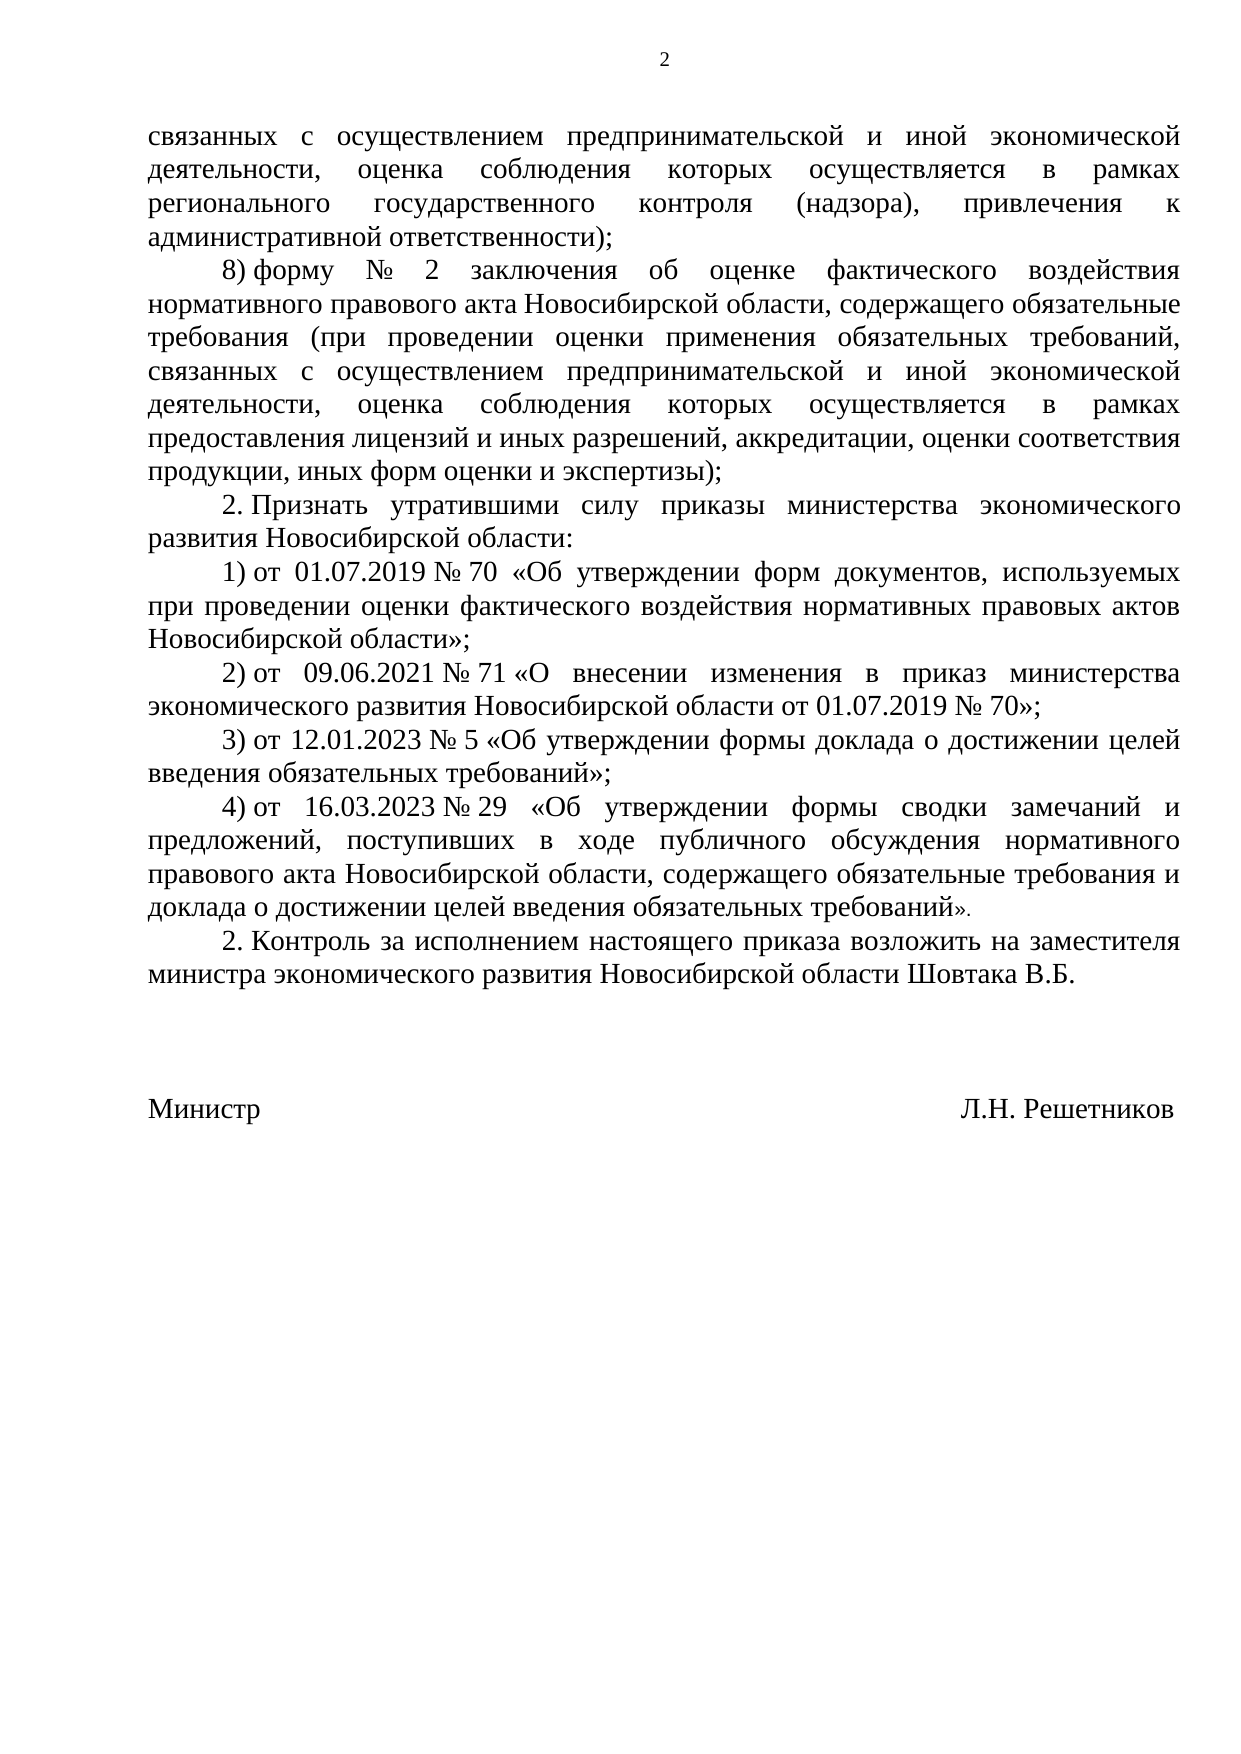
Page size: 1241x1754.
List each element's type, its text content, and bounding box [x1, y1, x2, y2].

text 2. Признать утратившими силу приказы министерства экономического развития Новосибирской области: [148, 487, 1181, 554]
text Министр Л.Н. Решетников [148, 1091, 1181, 1124]
text 8) форму № 2 заключения об оценке фактического воздействия нормативного правового акта Новосибирской области, содержащего обязательные требования (при проведении оценки применения обязательных требований, связанных с осуществлением предпринимательской и иной экономической деятельности, оценка соблюдения которых осуществляется в рамках предоставления лицензий и иных разрешений, аккредитации, оценки соответствия продукции, иных форм оценки и экспертизы); [148, 252, 1181, 487]
text 3) от 12.01.2023 № 5 «Об утверждении формы доклада о достижении целей введения обязательных требований»; [148, 722, 1181, 789]
text 4) от 16.03.2023 № 29 «Об утверждении формы сводки замечаний и предложений, поступивших в ходе публичного обсуждения нормативного правового акта Новосибирской области, содержащего обязательные требования и доклада о достижении целей введения обязательных требований». [148, 789, 1181, 923]
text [148, 118, 1181, 252]
text 2) от 09.06.2021 № 71 «О внесении изменения в приказ министерства экономического развития Новосибирской области от 01.07.2019 № 70»; [148, 655, 1181, 722]
text 2. Контроль за исполнением настоящего приказа возложить на заместителя министра экономического развития Новосибирской области Шовтака В.Б. [148, 923, 1181, 990]
text 1) от 01.07.2019 № 70 «Об утверждении форм документов, используемых при проведении оценки фактического воздействия нормативных правовых актов Новосибирской области»; [148, 554, 1181, 655]
